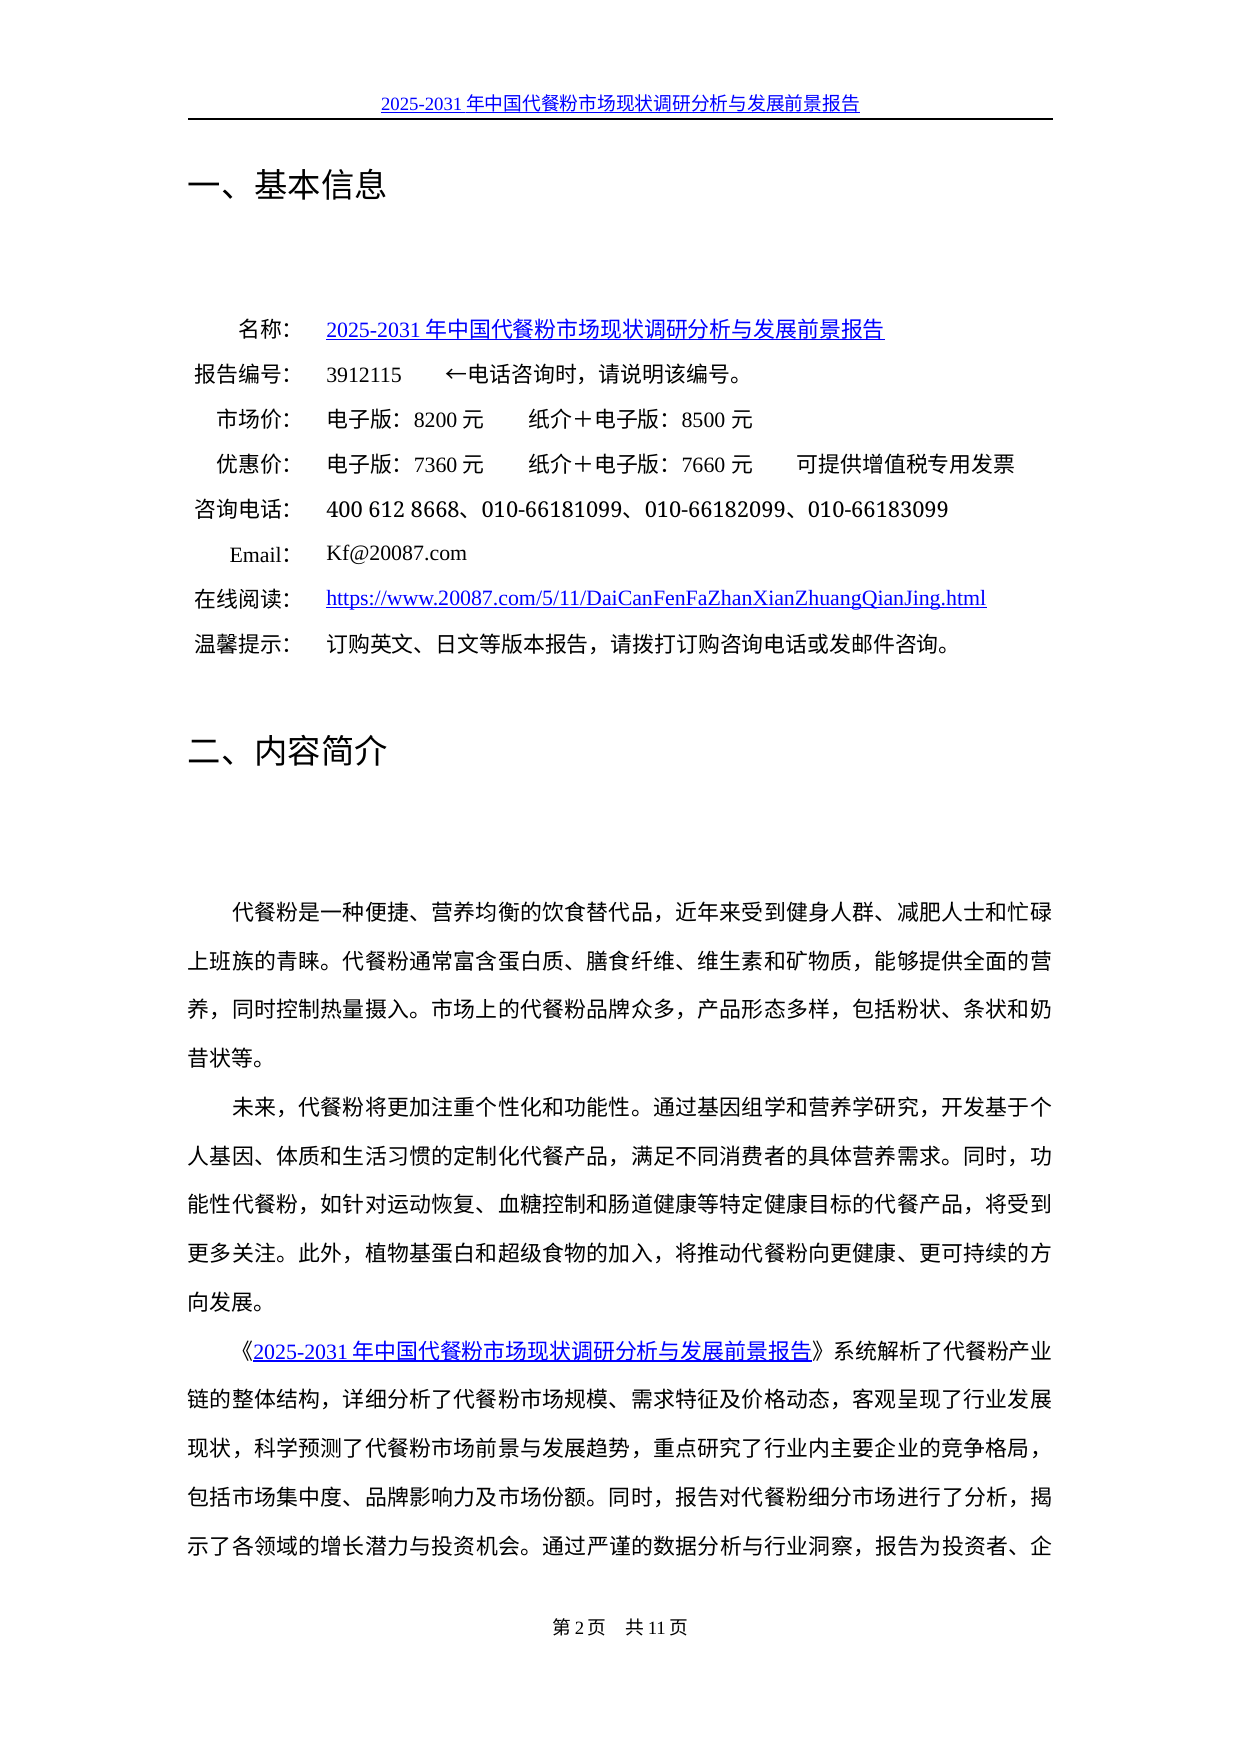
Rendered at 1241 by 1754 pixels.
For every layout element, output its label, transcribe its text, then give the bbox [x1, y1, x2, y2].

table_cell [315, 582, 1073, 627]
table_cell 3912115 ←电话咨询时，请说明该编号。 [315, 357, 1073, 402]
table_cell 温馨提示： [167, 627, 315, 672]
table_cell 400 612 8668、010-66181099、010-66182099、010-66183099 [315, 492, 1073, 537]
table_cell 优惠价： [167, 447, 315, 492]
title 二、内容简介 [187, 717, 1053, 782]
title 一、基本信息 [187, 150, 1053, 215]
table_cell Kf@20087.com [315, 537, 1073, 582]
table_cell 订购英文、日文等版本报告，请拨打订购咨询电话或发邮件咨询。 [315, 627, 1073, 672]
table_cell 报告编号： [167, 357, 315, 402]
table_cell 电子版：7360 元 纸介＋电子版：7660 元 可提供增值税专用发票 [315, 447, 1073, 492]
table_header 2025-2031年中国代餐粉市场现状调研分析与发展前景报告 [315, 312, 1073, 357]
table_cell 市场价： [167, 402, 315, 447]
table_cell Email： [167, 537, 315, 582]
table_header 名称： [167, 312, 315, 357]
table_cell 在线阅读： [167, 582, 315, 627]
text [187, 894, 1053, 1561]
table_cell 电子版：8200 元 纸介＋电子版：8500 元 [315, 402, 1073, 447]
table_cell 咨询电话： [167, 492, 315, 537]
